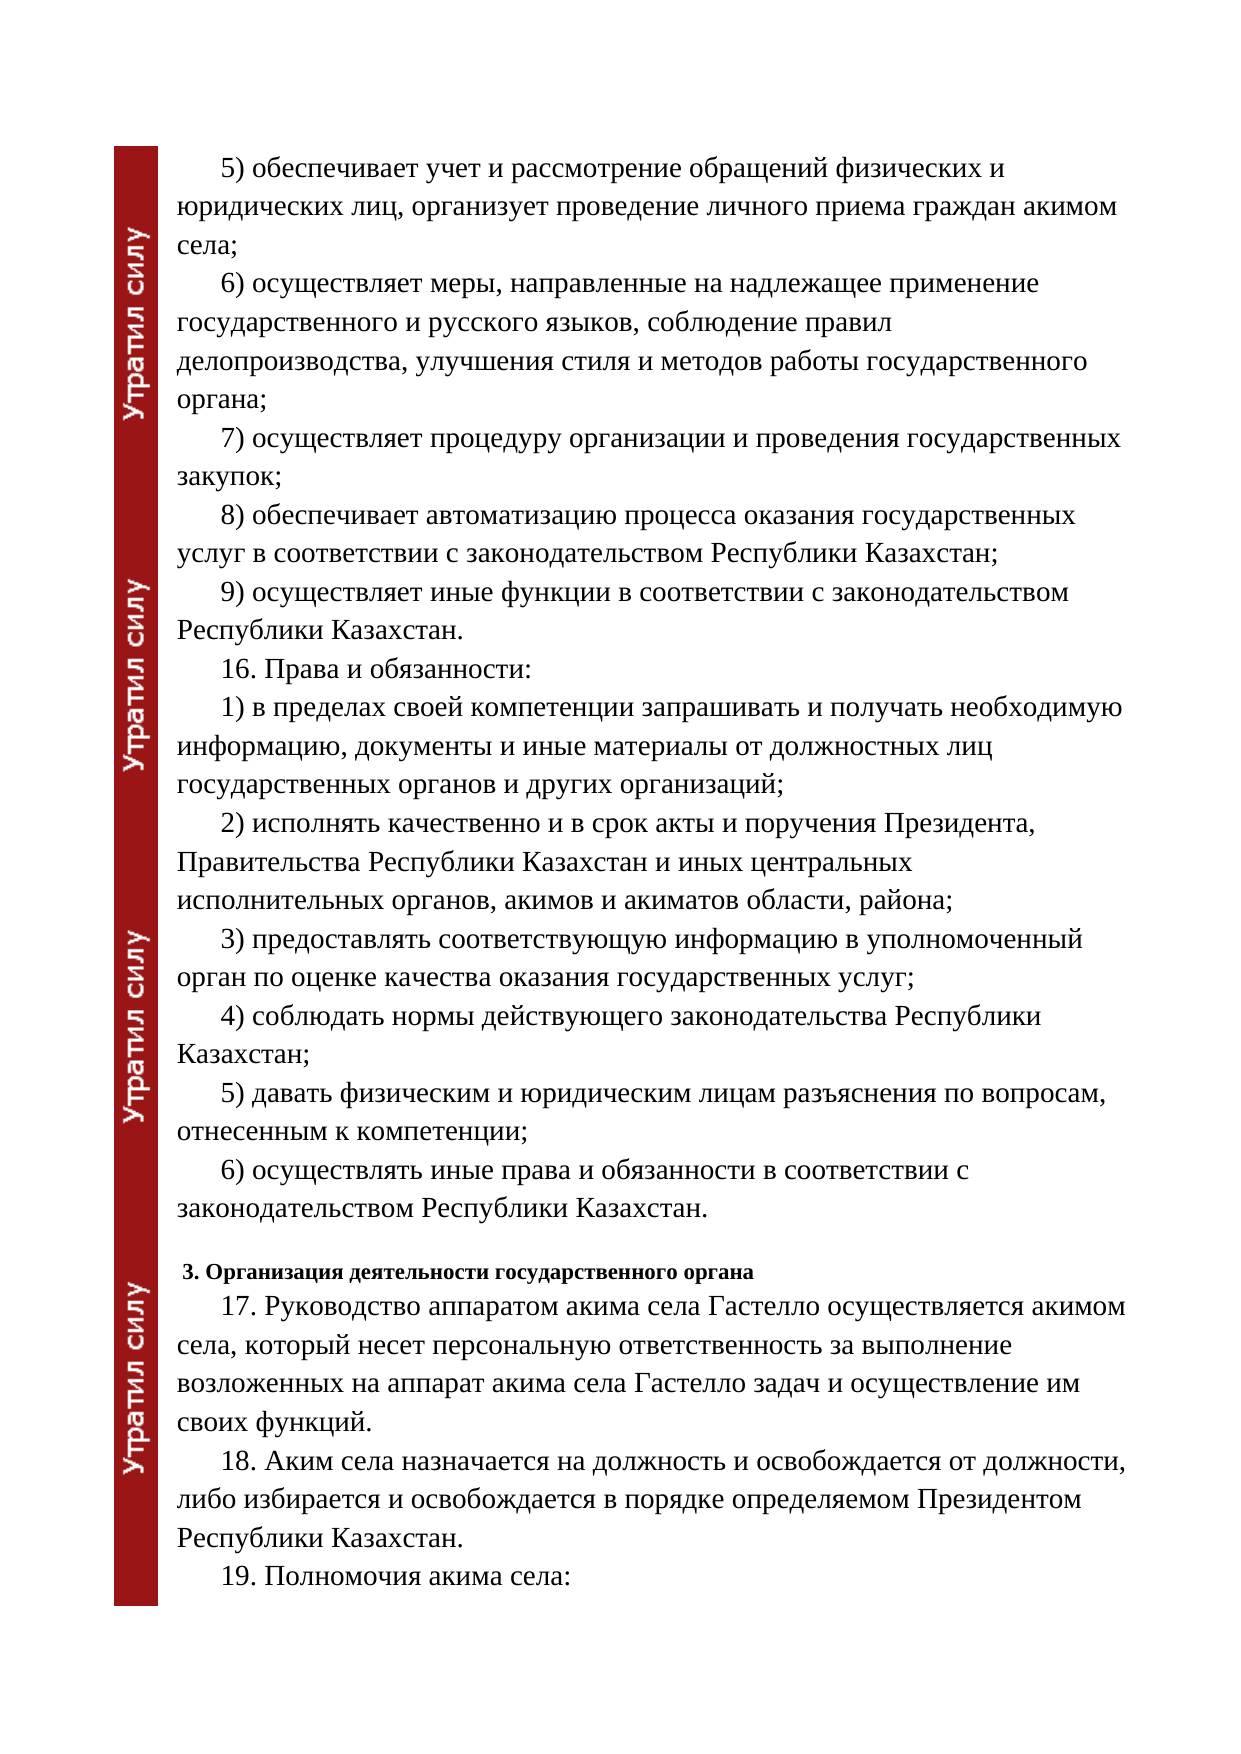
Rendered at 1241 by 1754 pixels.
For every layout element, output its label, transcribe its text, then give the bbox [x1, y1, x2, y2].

picture [114, 1254, 158, 1258]
picture [114, 146, 158, 150]
text 3. Организация деятельности государственного органа [112, 1258, 1128, 1284]
picture [114, 1592, 158, 1606]
picture [114, 1284, 158, 1288]
